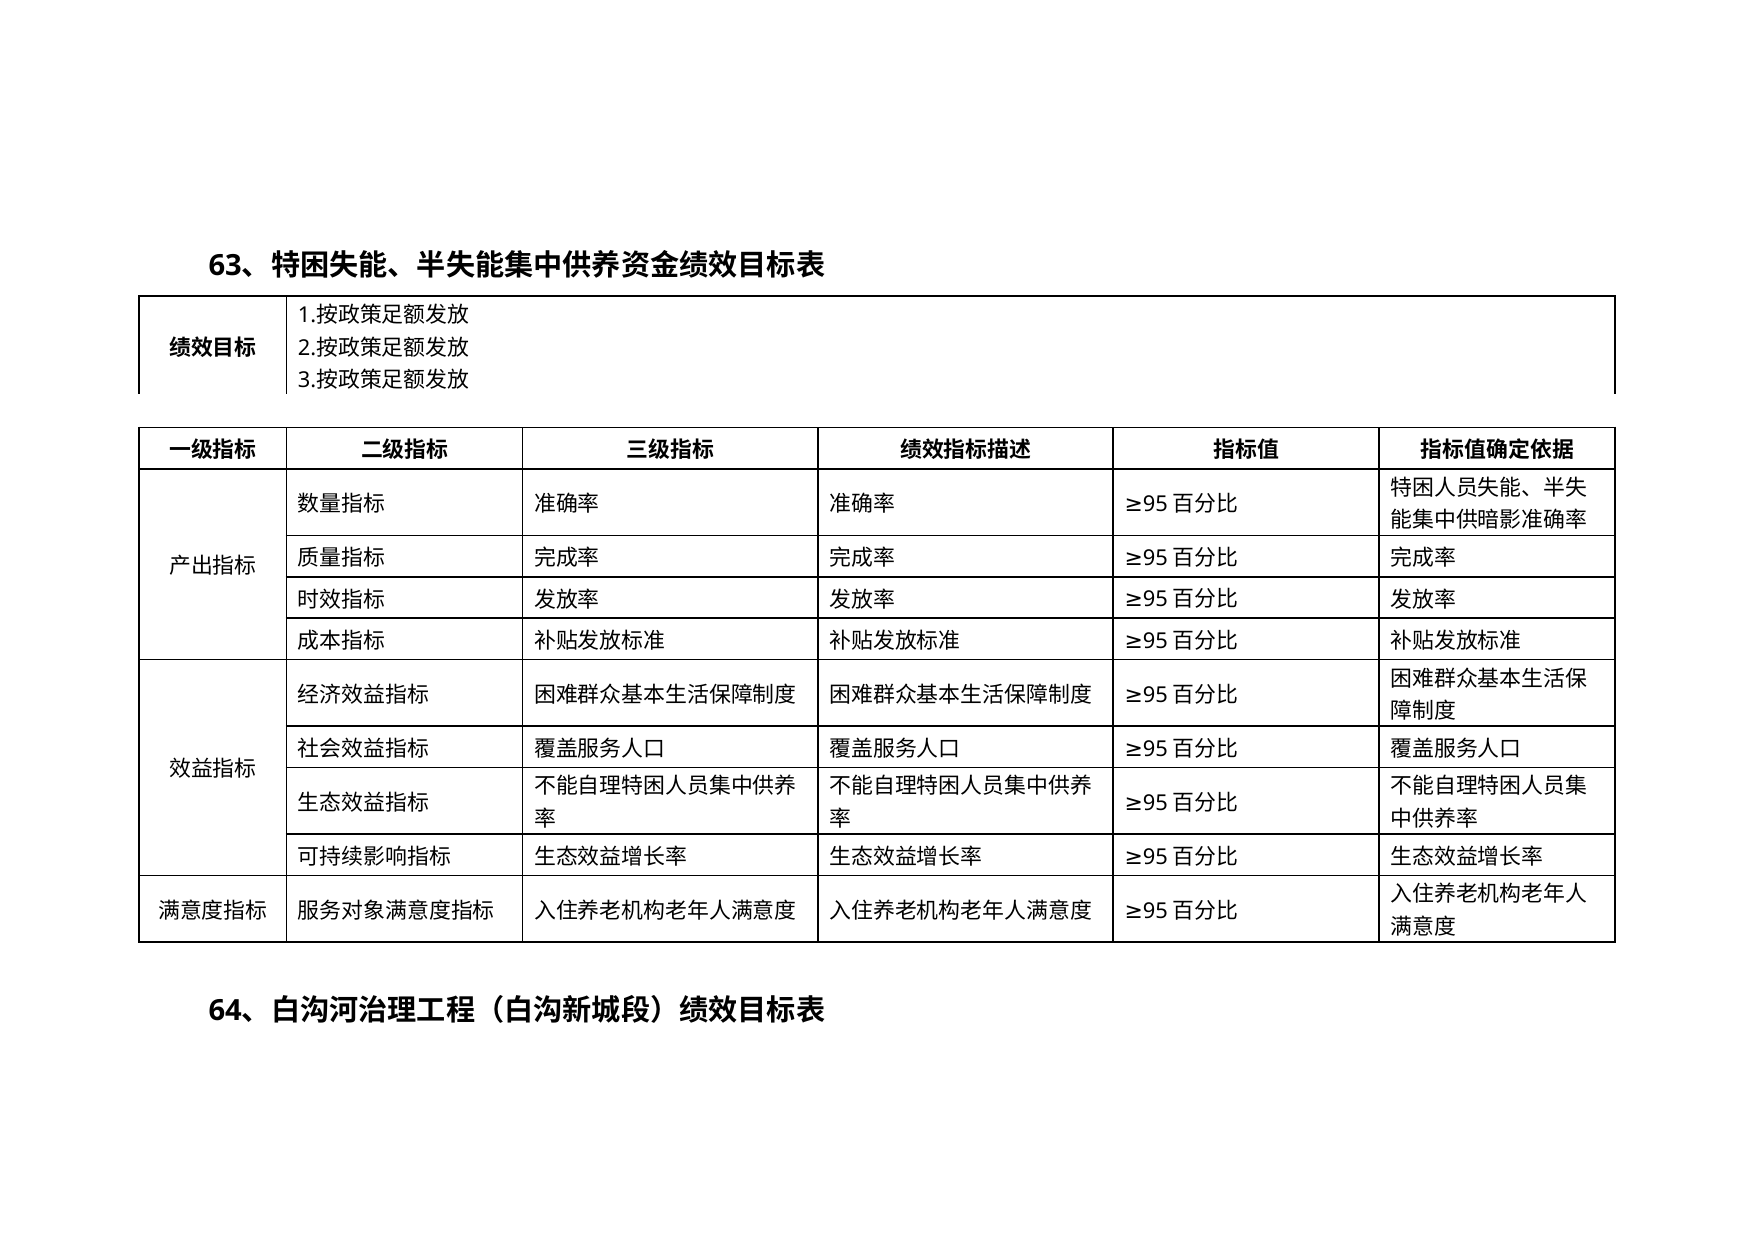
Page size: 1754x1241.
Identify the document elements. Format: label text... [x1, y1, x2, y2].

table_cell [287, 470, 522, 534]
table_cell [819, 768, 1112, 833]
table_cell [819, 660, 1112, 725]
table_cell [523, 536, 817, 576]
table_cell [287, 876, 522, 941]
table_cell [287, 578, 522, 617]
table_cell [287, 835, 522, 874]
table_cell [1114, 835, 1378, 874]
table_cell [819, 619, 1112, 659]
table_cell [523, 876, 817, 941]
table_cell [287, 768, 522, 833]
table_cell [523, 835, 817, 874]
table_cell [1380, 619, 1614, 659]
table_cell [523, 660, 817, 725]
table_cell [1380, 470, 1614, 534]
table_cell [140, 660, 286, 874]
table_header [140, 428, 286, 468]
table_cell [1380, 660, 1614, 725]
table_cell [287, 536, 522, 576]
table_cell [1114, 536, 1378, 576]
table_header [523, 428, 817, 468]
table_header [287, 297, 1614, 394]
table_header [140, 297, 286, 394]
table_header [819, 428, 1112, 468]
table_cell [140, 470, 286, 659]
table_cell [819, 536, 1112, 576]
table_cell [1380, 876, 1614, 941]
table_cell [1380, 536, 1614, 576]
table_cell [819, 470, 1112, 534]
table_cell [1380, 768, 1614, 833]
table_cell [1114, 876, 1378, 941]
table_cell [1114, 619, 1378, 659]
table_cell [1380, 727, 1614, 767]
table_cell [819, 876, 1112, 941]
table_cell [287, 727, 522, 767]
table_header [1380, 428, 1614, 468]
text 63、特困失能、半失能集中供养资金绩效目标表 [150, 230, 1604, 295]
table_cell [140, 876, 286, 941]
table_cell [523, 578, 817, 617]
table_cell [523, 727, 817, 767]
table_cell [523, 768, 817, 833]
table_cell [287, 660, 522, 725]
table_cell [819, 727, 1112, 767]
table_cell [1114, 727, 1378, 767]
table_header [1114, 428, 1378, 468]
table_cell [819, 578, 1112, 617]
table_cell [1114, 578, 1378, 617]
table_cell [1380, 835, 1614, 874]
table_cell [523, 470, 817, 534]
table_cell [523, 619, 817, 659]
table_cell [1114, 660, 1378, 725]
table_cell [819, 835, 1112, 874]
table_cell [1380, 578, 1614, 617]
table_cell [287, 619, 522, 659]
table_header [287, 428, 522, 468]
text 64、白沟河治理工程（白沟新城段）绩效目标表 [150, 975, 1604, 1040]
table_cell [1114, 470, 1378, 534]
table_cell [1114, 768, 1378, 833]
